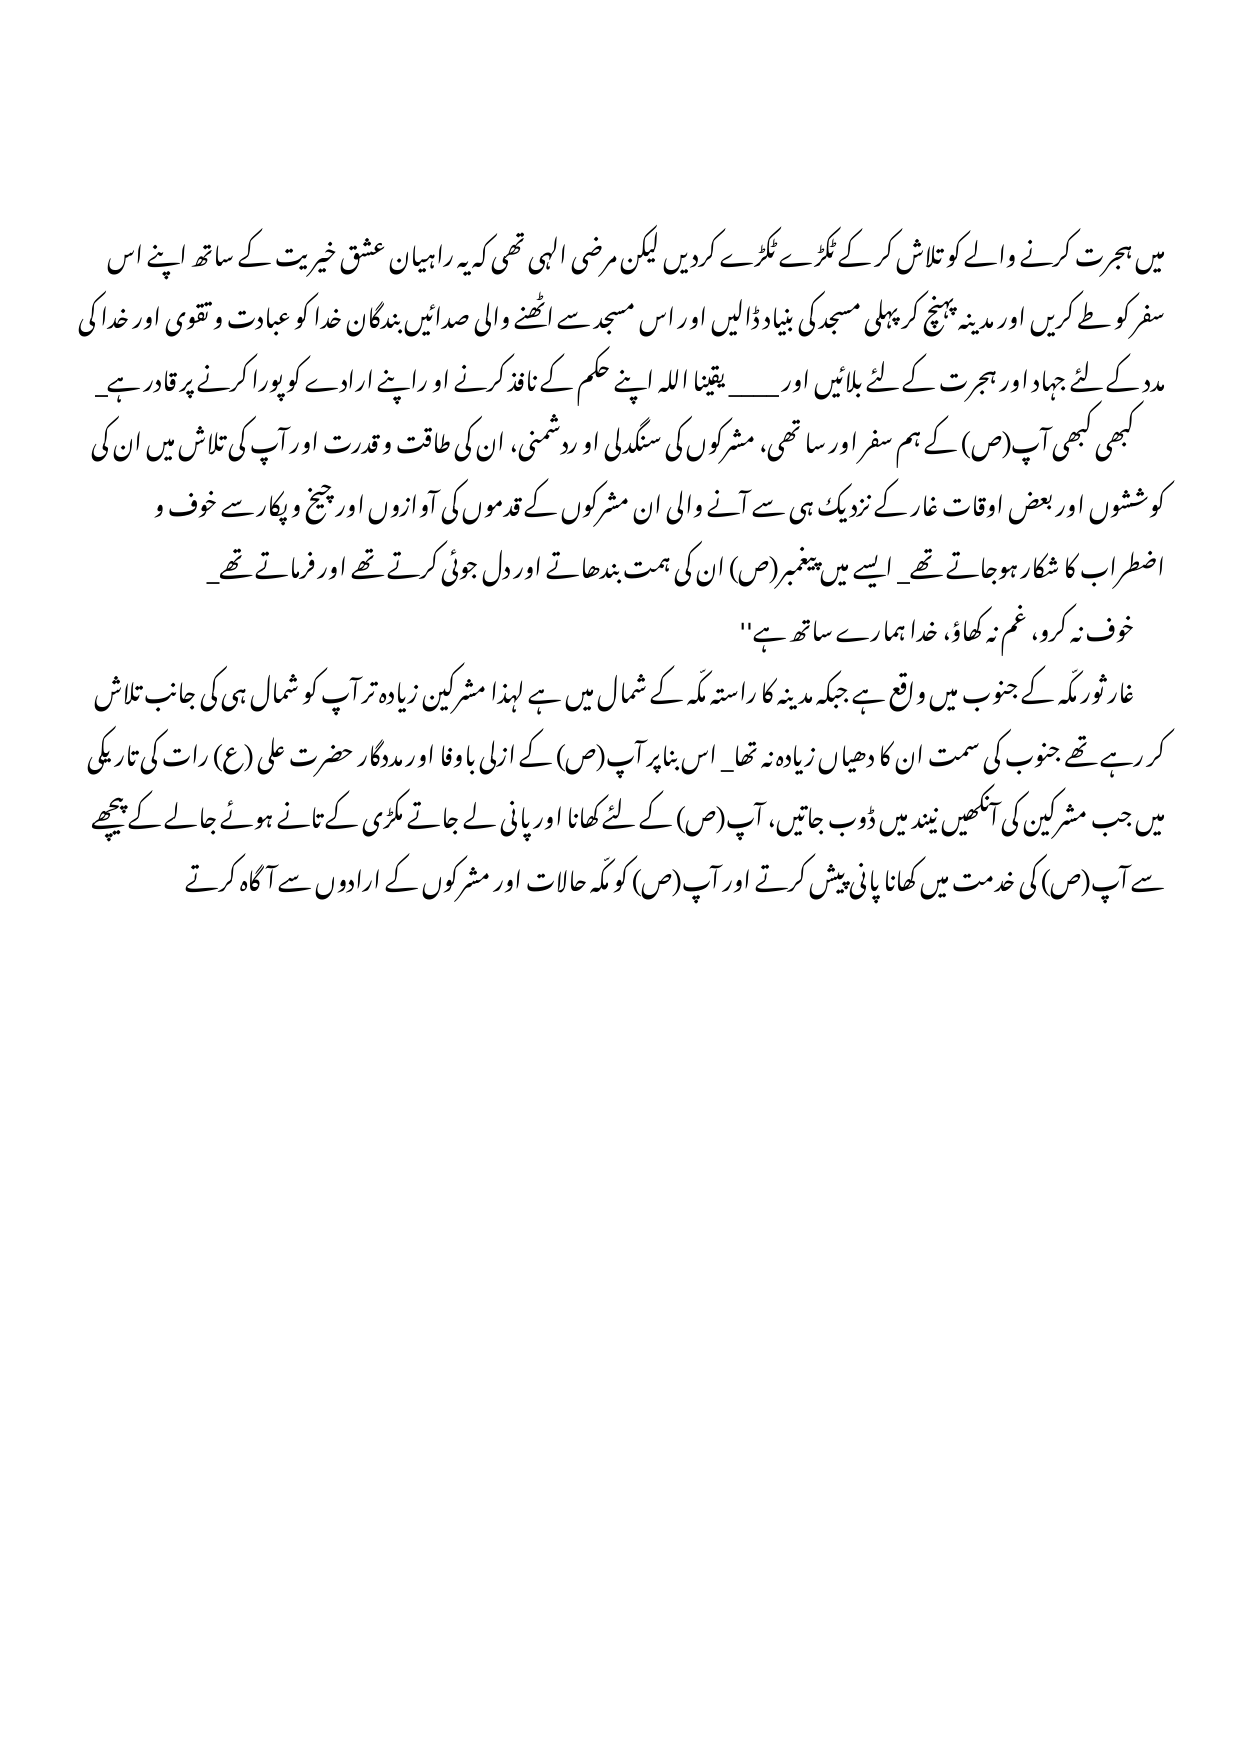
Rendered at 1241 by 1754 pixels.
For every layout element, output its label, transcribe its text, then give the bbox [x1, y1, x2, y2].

text کبھی کبھی آپ(ص) کے ہم سفر اور سا تھی، مشرکوں کی سنگدلی او ردشمنی، ان کی طاقت و قدرت اور آپ کی تلاش میں ان کی کوششوں اور بعض اوقات غار کے نزدیک ہی سے آنے والی ان مشرکوں کے قدموں کی آوازوں اور چیخ و پکار سے خوف و اضطراب کا شکار ہوجاتے تھے_ ایسے میں پیغمبر(ص) ان کی ہمت بندھاتے اور دل جوئی کرتے تھے اور فرماتے تھے_ [75, 406, 1165, 594]
text خوف نہ کرو، غم نہ کھاؤ، خدا ہمارے ساتھ ہے'' [75, 594, 1165, 656]
text میں ہجرت کرنے والے کو تلاش کر کے ٹکڑے ٹکڑے کردیں لیکن مرضی الہی تھی کہ یہ راہیان عشق خیریت کے ساتھ اپنے اس سفر کو طے کریں اور مدینہ پہنچ کر پہلی مسجد کی بنیاد ڈالیں اور اس مسجد سے اٹھنے والی صدائیں بندگان خدا کو عبادت و تقوی اور خدا کی مدد کے لئے جہاد اور ہجرت کے لئے بلائیں اور ____ یقینا اللہ اپنے حکم کے نافذ کرنے او راپنے ارادے کو پورا کرنے پر قادر ہے_ [75, 94, 1165, 406]
text غار ثور مكّہ کے جنوب میں واقع ہے جبکہ مدینہ کا راستہ مكّہ کے شمال میں ہے لہذا مشرکین زیادہ تر آپ کو شمال ہی کی جانب تلاش کر رہے تھے جنوب کی سمت ان کا دھیاں زیادہ نہ تھا_ اس بناپر آپ(ص) کے ازلی باوفا اور مددگار حضرت علی (ع) رات کی تاریکی میں جب مشرکین کی آنکھیں نیند میں ڈوب جاتیں، آپ(ص) کے لئے کھانا اور پانی لے جاتے مکڑی کے تانے ہوئے جالے کے پیچھے سے آپ(ص) کی خدمت میں کھانا پانی پیش کرتے اور آپ(ص) کو مكّہ حالات اور مشرکوں کے ارادوں سے آگاہ کرتے [75, 656, 1165, 906]
